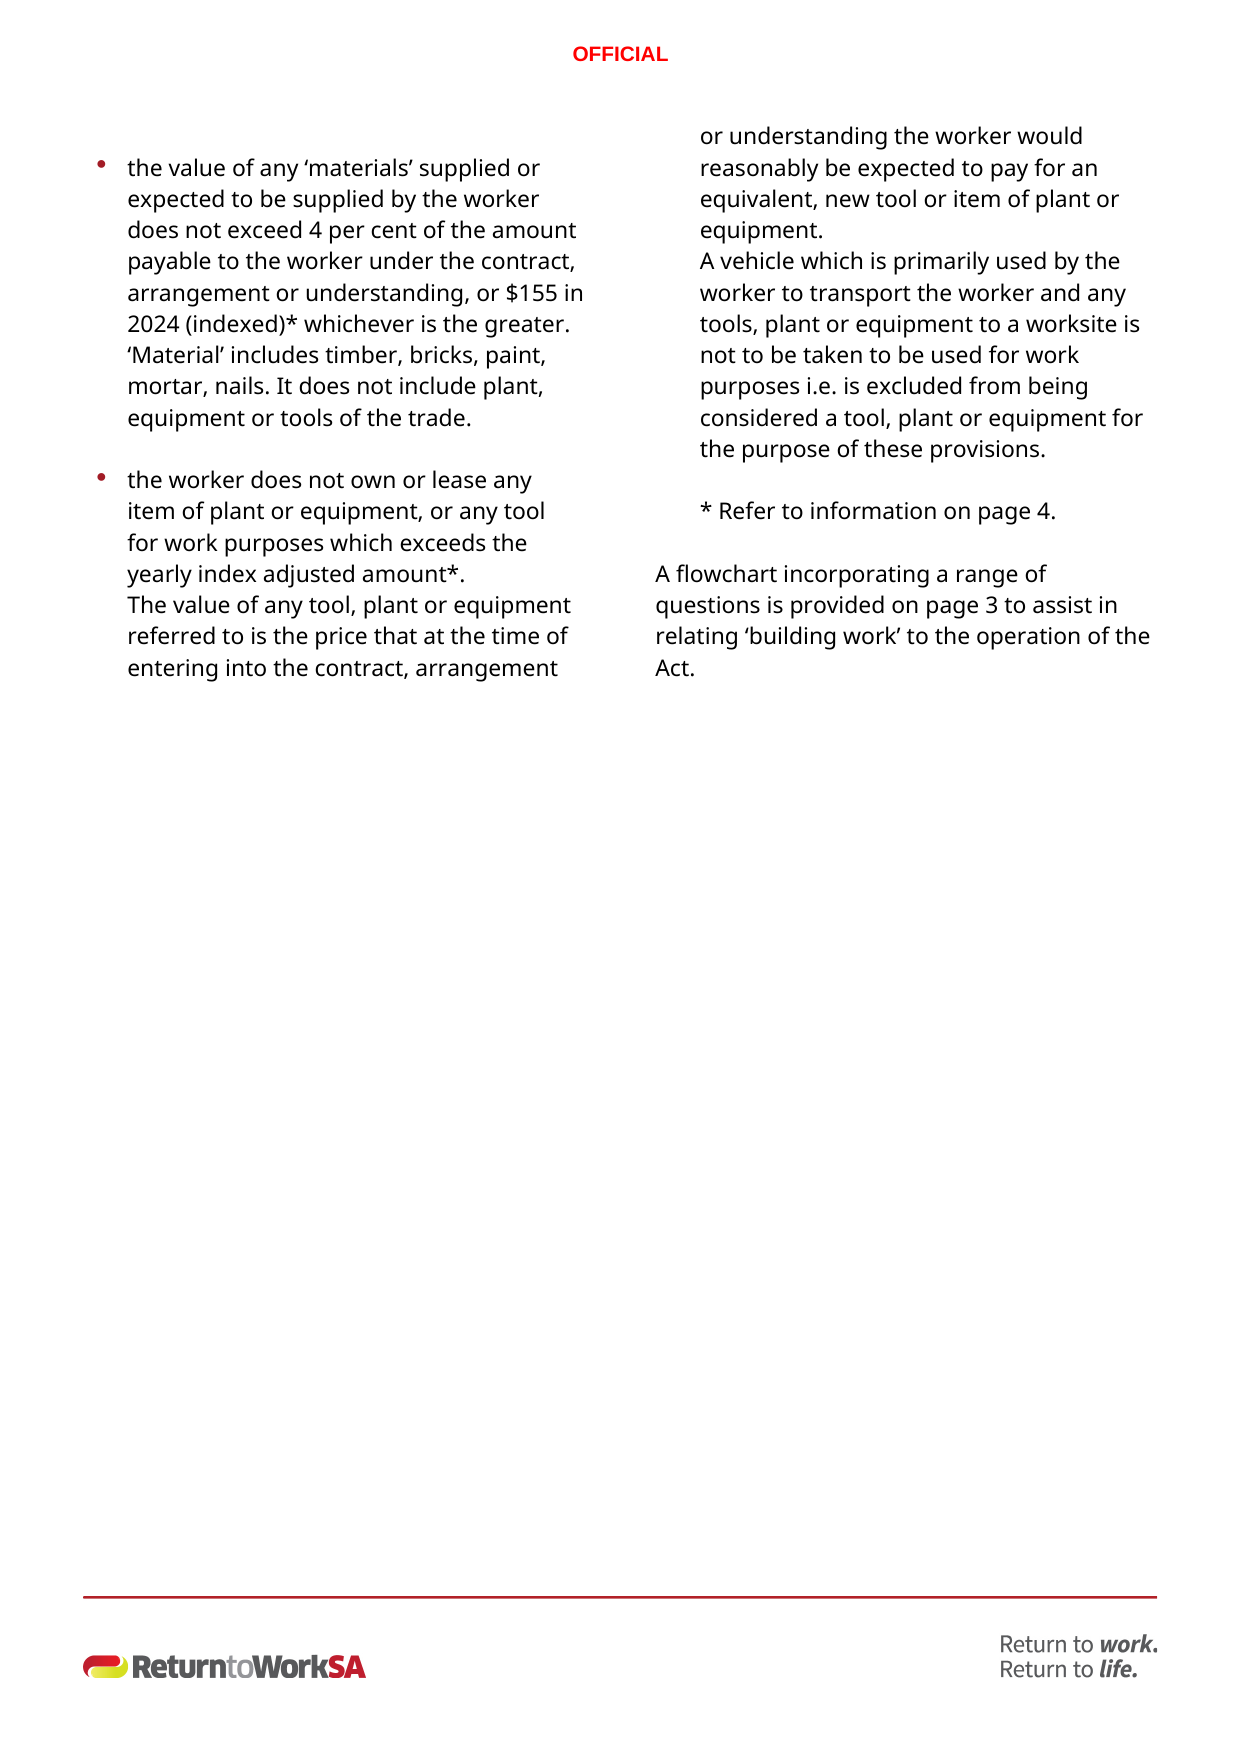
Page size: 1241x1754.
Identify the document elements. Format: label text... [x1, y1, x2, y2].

picture [83, 1596, 1158, 1678]
list The value of any tool, plant or equipment referred to is the price that at the time of entering into the contract, arrangement or understanding the worker would reasonably be expected to pay for an equivalent, new tool or item of plant or equipment. [127, 589, 585, 683]
text A flowchart incorporating a range of questions is provided on page 3 to assist in relating ‘building work’ to the operation of the Act. [655, 558, 1157, 683]
text the value of any ‘materials’ supplied or expected to be supplied by the worker does not exceed 4 per cent of the amount payable to the worker under the contract, arrangement or understanding, or $155 in 2024 (indexed)* whichever is the greater. ‘Material’ includes timber, bricks, paint, mortar, nails. It does not include plant, equipment or tools of the trade. [97, 151, 585, 433]
list The value of any tool, plant or equipment referred to is the price that at the time of entering into the contract, arrangement or understanding the worker would reasonably be expected to pay for an equivalent, new tool or item of plant or equipment. [699, 120, 1157, 245]
list A vehicle which is primarily used by the worker to transport the worker and any tools, plant or equipment to a worksite is not to be taken to be used for work purposes i.e. is excluded from being considered a tool, plant or equipment for the purpose of these provisions. [699, 245, 1157, 464]
text the worker does not own or lease any item of plant or equipment, or any tool for work purposes which exceeds the yearly index adjusted amount*. [97, 464, 585, 589]
text * Refer to information on page 4. [699, 495, 1157, 526]
